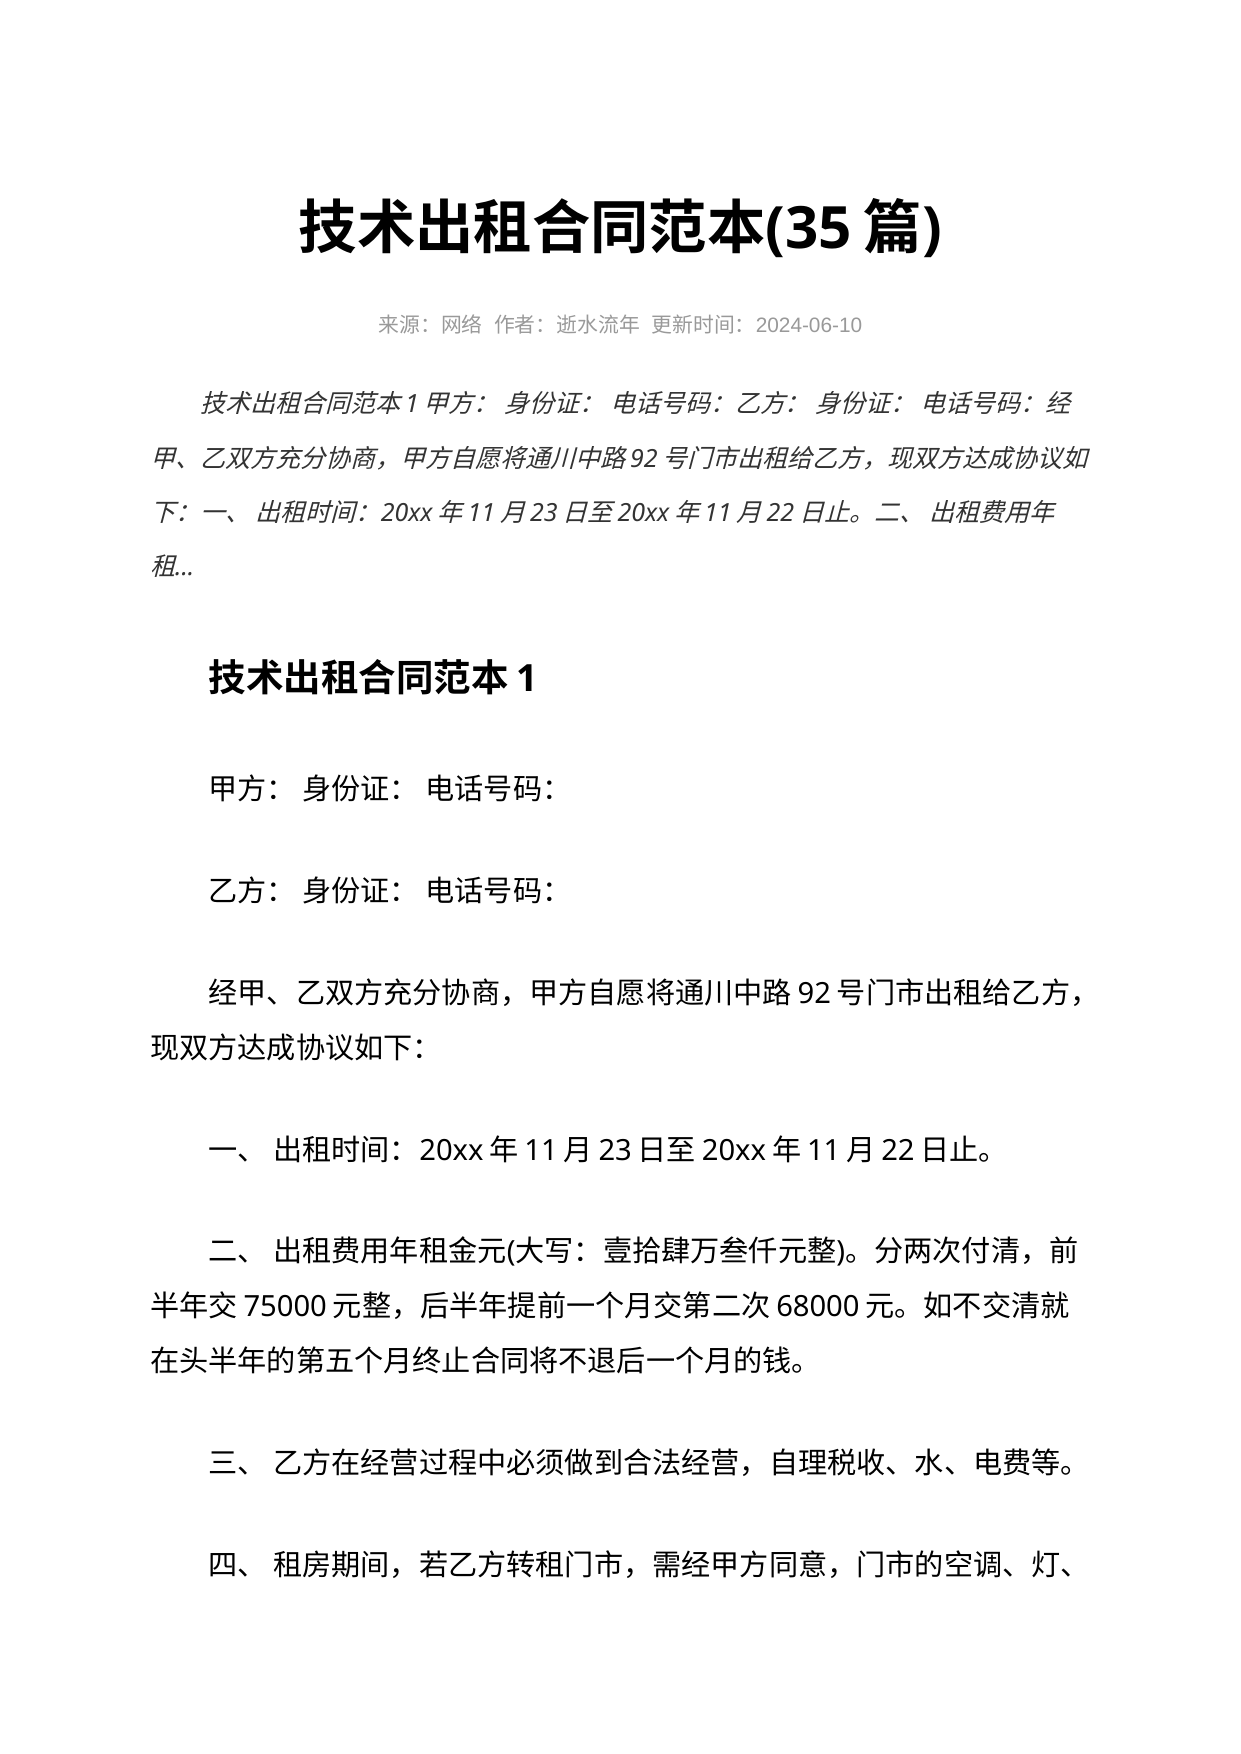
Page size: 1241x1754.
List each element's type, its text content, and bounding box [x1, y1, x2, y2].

text 一、 出租时间：20xx年11月23日至20xx年11月22日止。 [150, 1126, 1090, 1168]
text 来源：网络 作者：逝水流年 更新时间：2024-06-10 [150, 313, 1090, 337]
text 经甲、乙双方充分协商，甲方自愿将通川中路92号门市出租给乙方，现双方达成协议如下： [150, 969, 1090, 1067]
text 二、 出租费用年租金元(大写：壹拾肆万叁仟元整)。分两次付清，前半年交75000元整，后半年提前一个月交第二次68000元。如不交清就在头半年的第五个月终止合同将不退后一个月的钱。 [150, 1228, 1090, 1380]
text 技术出租合同范本1甲方： 身份证： 电话号码：乙方： 身份证： 电话号码：经甲、乙双方充分协商，甲方自愿将通川中路92号门市出租给乙方，现双方达成协议如下：一、 出租时间：20xx年11月23日至20xx年11月22日止。二、 出租费用年租... [150, 384, 1090, 583]
text 甲方： 身份证： 电话号码： [150, 766, 1090, 808]
text 技术出租合同范本1 [150, 648, 1090, 703]
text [150, 1542, 1090, 1584]
text 三、 乙方在经营过程中必须做到合法经营，自理税收、水、电费等。 [150, 1440, 1090, 1482]
subtitle 技术出租合同范本(35篇) [150, 181, 1090, 266]
text 乙方： 身份证： 电话号码： [150, 867, 1090, 910]
